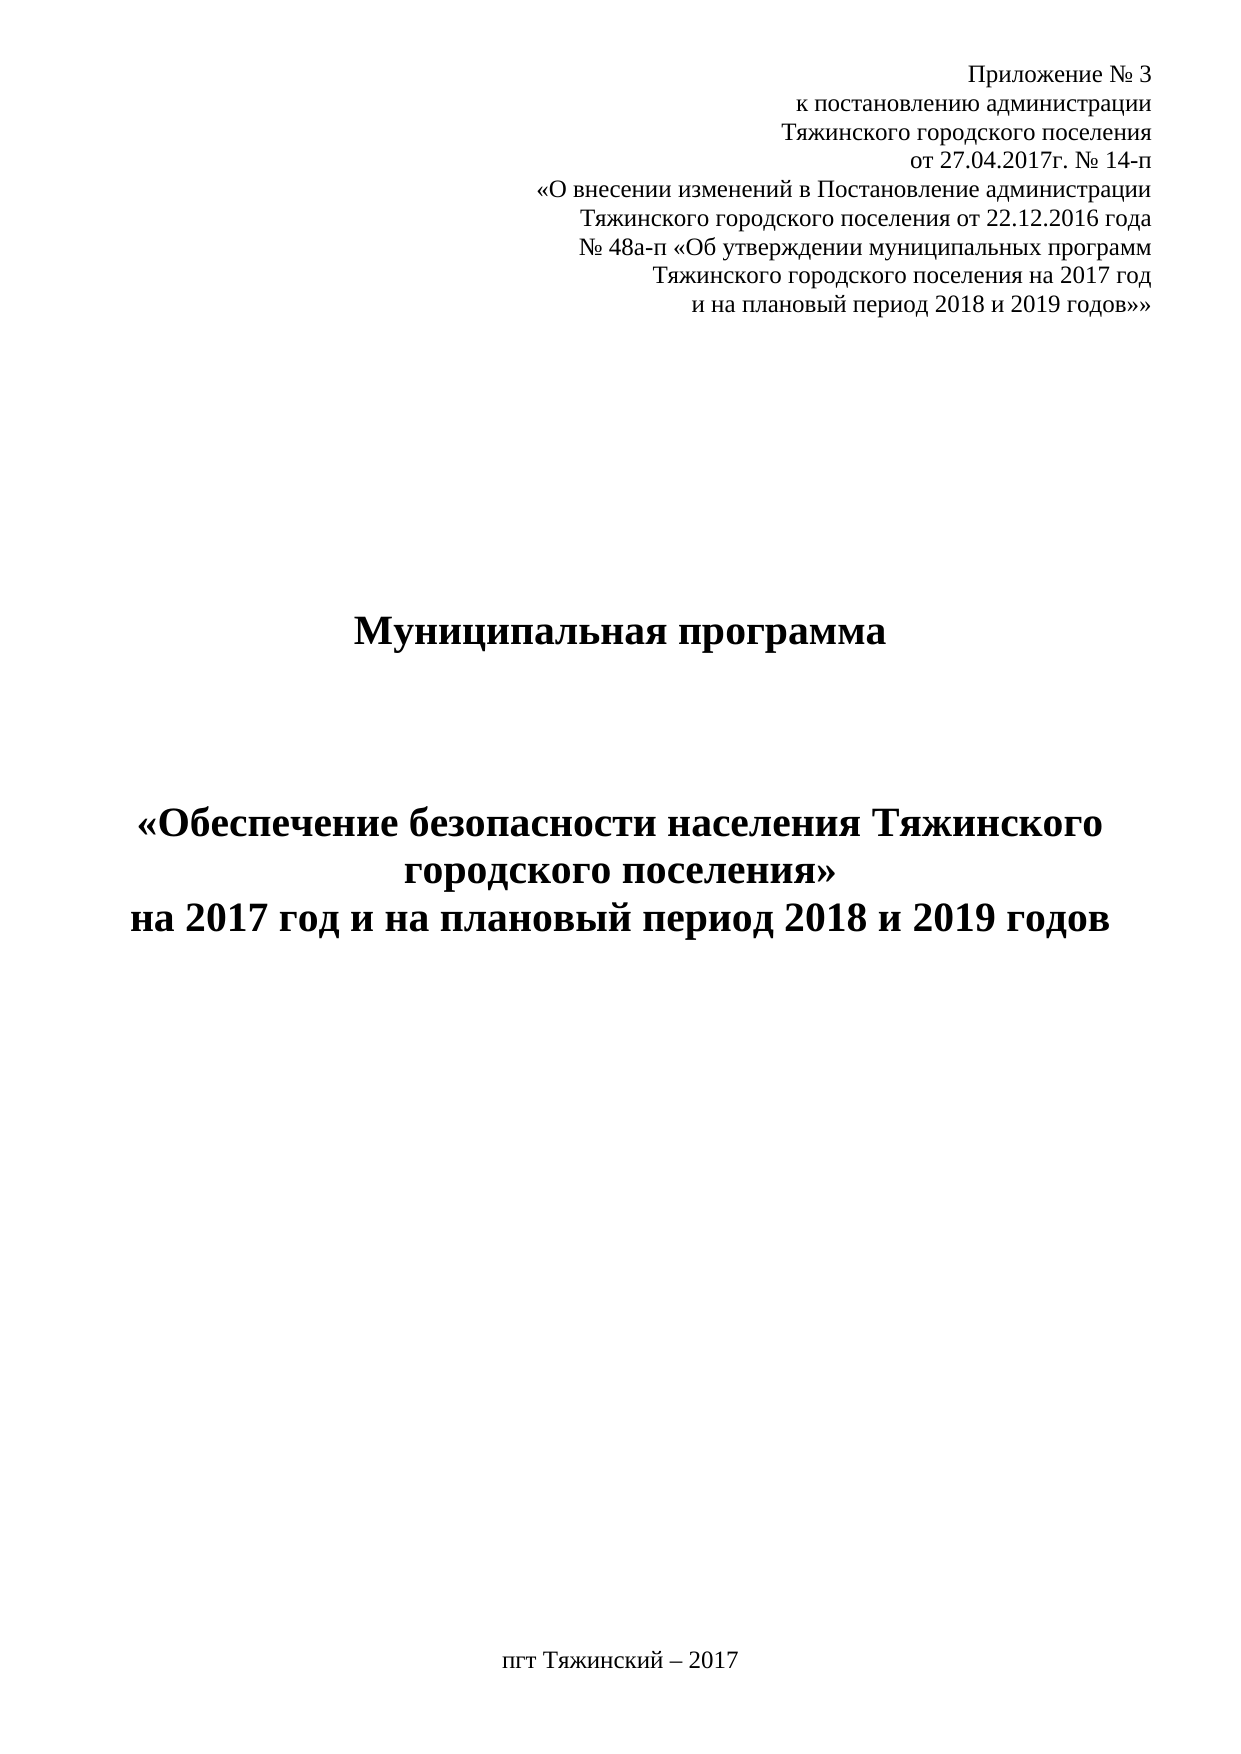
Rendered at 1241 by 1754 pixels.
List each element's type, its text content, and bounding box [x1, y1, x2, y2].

text Тяжинского городского поселения на 2017 год [89, 260, 1152, 289]
text и на плановый период 2018 и 2019 годов»» [89, 289, 1152, 318]
text № 48а-п «Об утверждении муниципальных программ [89, 232, 1152, 260]
text на 2017 год и на плановый период 2018 и 2019 годов [89, 893, 1152, 941]
text к постановлению администрации [89, 88, 1152, 117]
text «О внесении изменений в Постановление администрации [89, 174, 1152, 203]
text «Обеспечение безопасности населения Тяжинского городского поселения» [89, 797, 1152, 893]
text Муниципальная программа [89, 605, 1152, 653]
text Приложение № 3 [89, 59, 1152, 88]
text пгт Тяжинский – 2017 [89, 1645, 1152, 1674]
text от 27.04.2017г. № 14-п [89, 145, 1152, 174]
text Тяжинского городского поселения [89, 117, 1152, 145]
text Тяжинского городского поселения от 22.12.2016 года [89, 203, 1152, 232]
